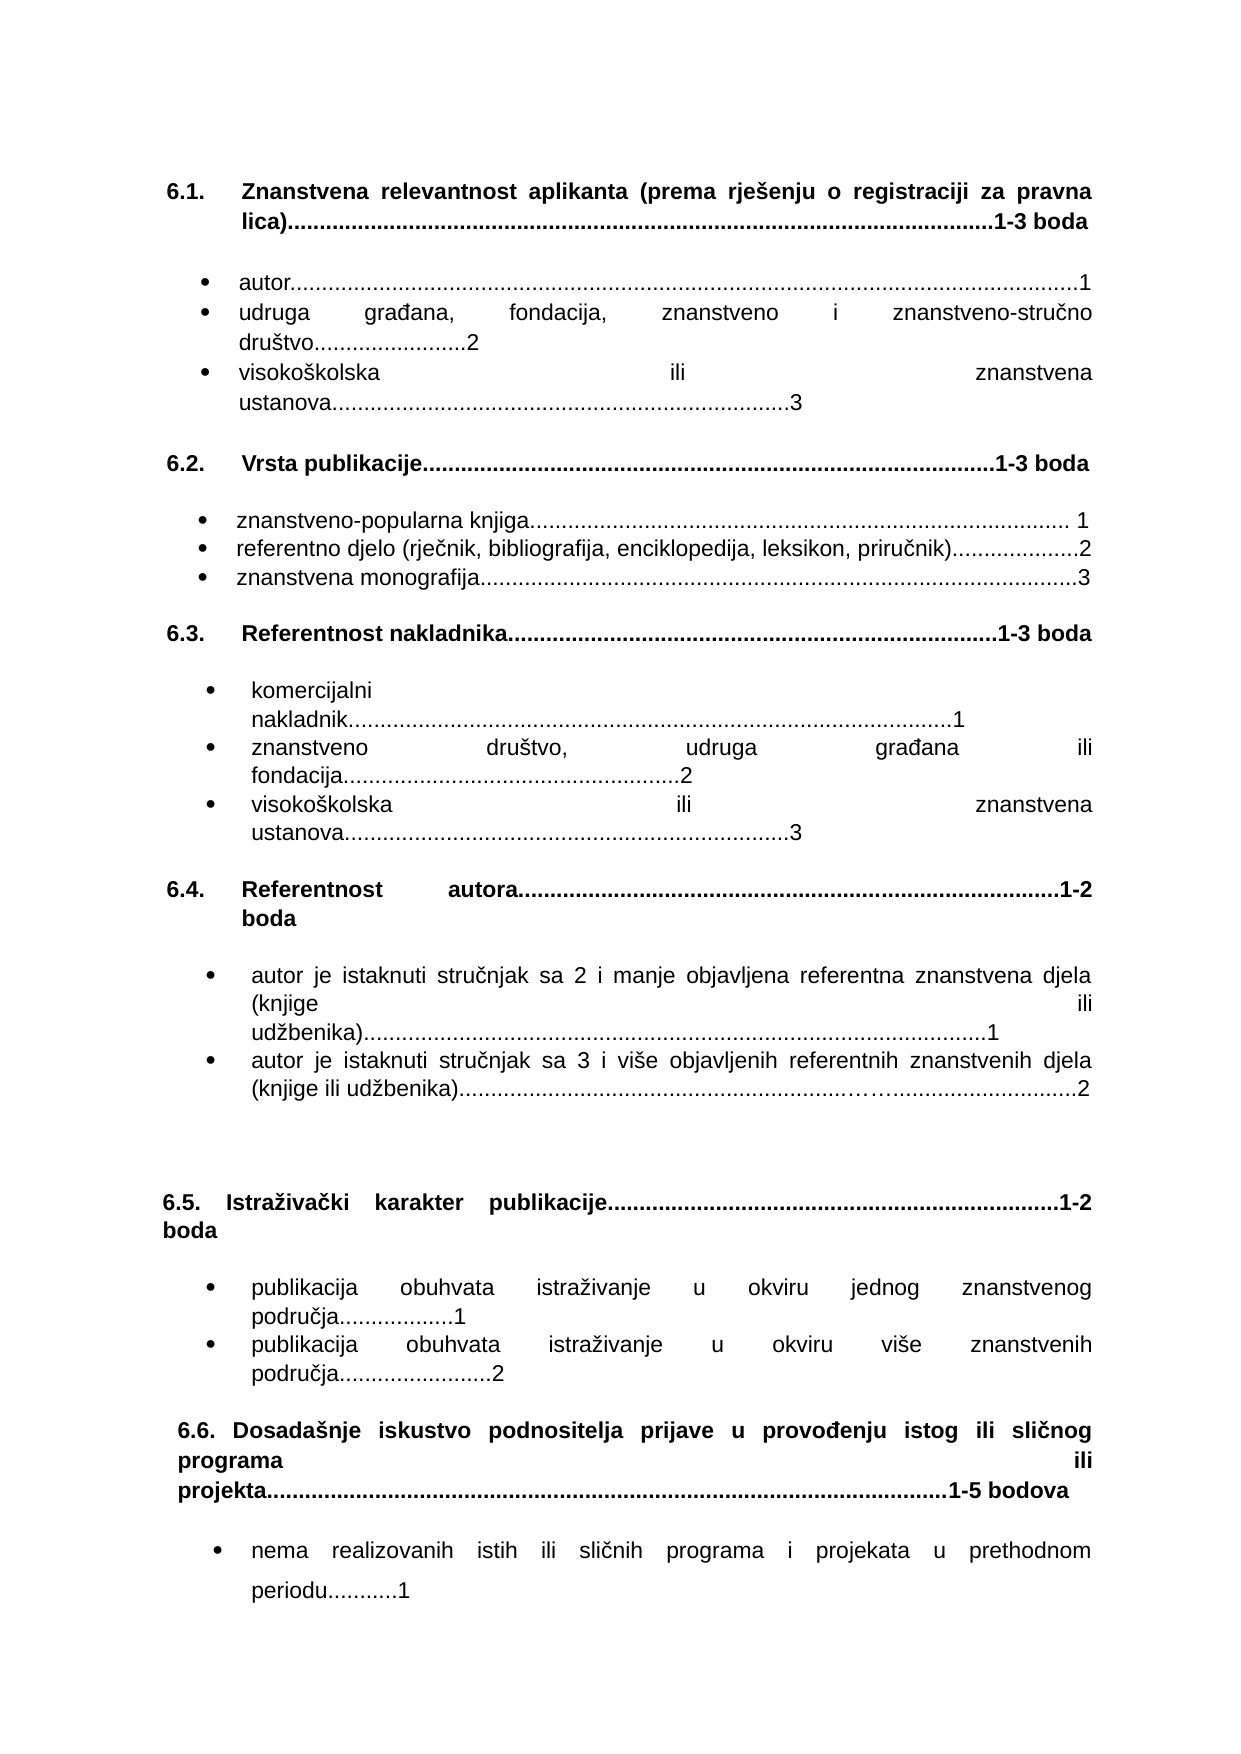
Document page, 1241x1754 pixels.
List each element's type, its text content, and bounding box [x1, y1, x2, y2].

list referentno djelo (rječnik, bibliografija, enciklopedija, leksikon, priručnik)....................2 [199, 535, 1093, 561]
list autor je istaknuti stručnjak sa 2 i manje objavljena referentna znanstvena djela (knjige ili udžbenika)..................................................................................................1 [207, 962, 1093, 1045]
list komercijalni nakladnik...............................................................................................1 [207, 677, 1093, 732]
list udruga građana, fondacija, znanstveno i znanstveno-stručno društvo........................2 [201, 299, 1093, 355]
list publikacija obuhvata istraživanje u okviru više znanstvenih područja........................2 [207, 1331, 1093, 1386]
text 6.6. Dosadašnje iskustvo podnositelja prijave u provođenju istog ili sličnog programa ili projekta...........................................................................................................1-5 bodova [177, 1417, 1093, 1503]
list znanstveno društvo, udruga građana ili fondacija.....................................................2 [207, 734, 1093, 789]
list Vrsta publikacije..........................................................................................1-3 boda [166, 450, 1093, 476]
list Znanstvena relevantnost aplikanta (prema rješenju o registraciji za pravna lica)...............................................................................................................1-3 boda [166, 178, 1093, 234]
list visokoškolska ili znanstvena ustanova........................................................................3 [201, 359, 1093, 416]
list Referentnost nakladnika.............................................................................1-3 boda [166, 620, 1093, 647]
list publikacija obuhvata istraživanje u okviru jednog znanstvenog područja..................1 [207, 1274, 1093, 1329]
list znanstveno-popularna knjiga..................................................................................... 1 [199, 507, 1093, 533]
list Referentnost autora.....................................................................................1-2 boda [166, 876, 1093, 931]
list znanstvena monografija..............................................................................................3 [199, 563, 1093, 590]
list autor je istaknuti stručnjak sa 3 i više objavljenih referentnih znanstvenih djela (knjige ili udžbenika).............................................................…….............................2 [207, 1047, 1093, 1102]
text 6.5. Istraživački karakter publikacije.......................................................................1-2 boda [162, 1189, 1093, 1244]
list autor............................................................................................................................1 [201, 268, 1093, 295]
list visokoškolska ili znanstvena ustanova......................................................................3 [207, 791, 1093, 846]
list nema realizovanih istih ili sličnih programa i projekata u prethodnom periodu...........1 [213, 1537, 1093, 1603]
